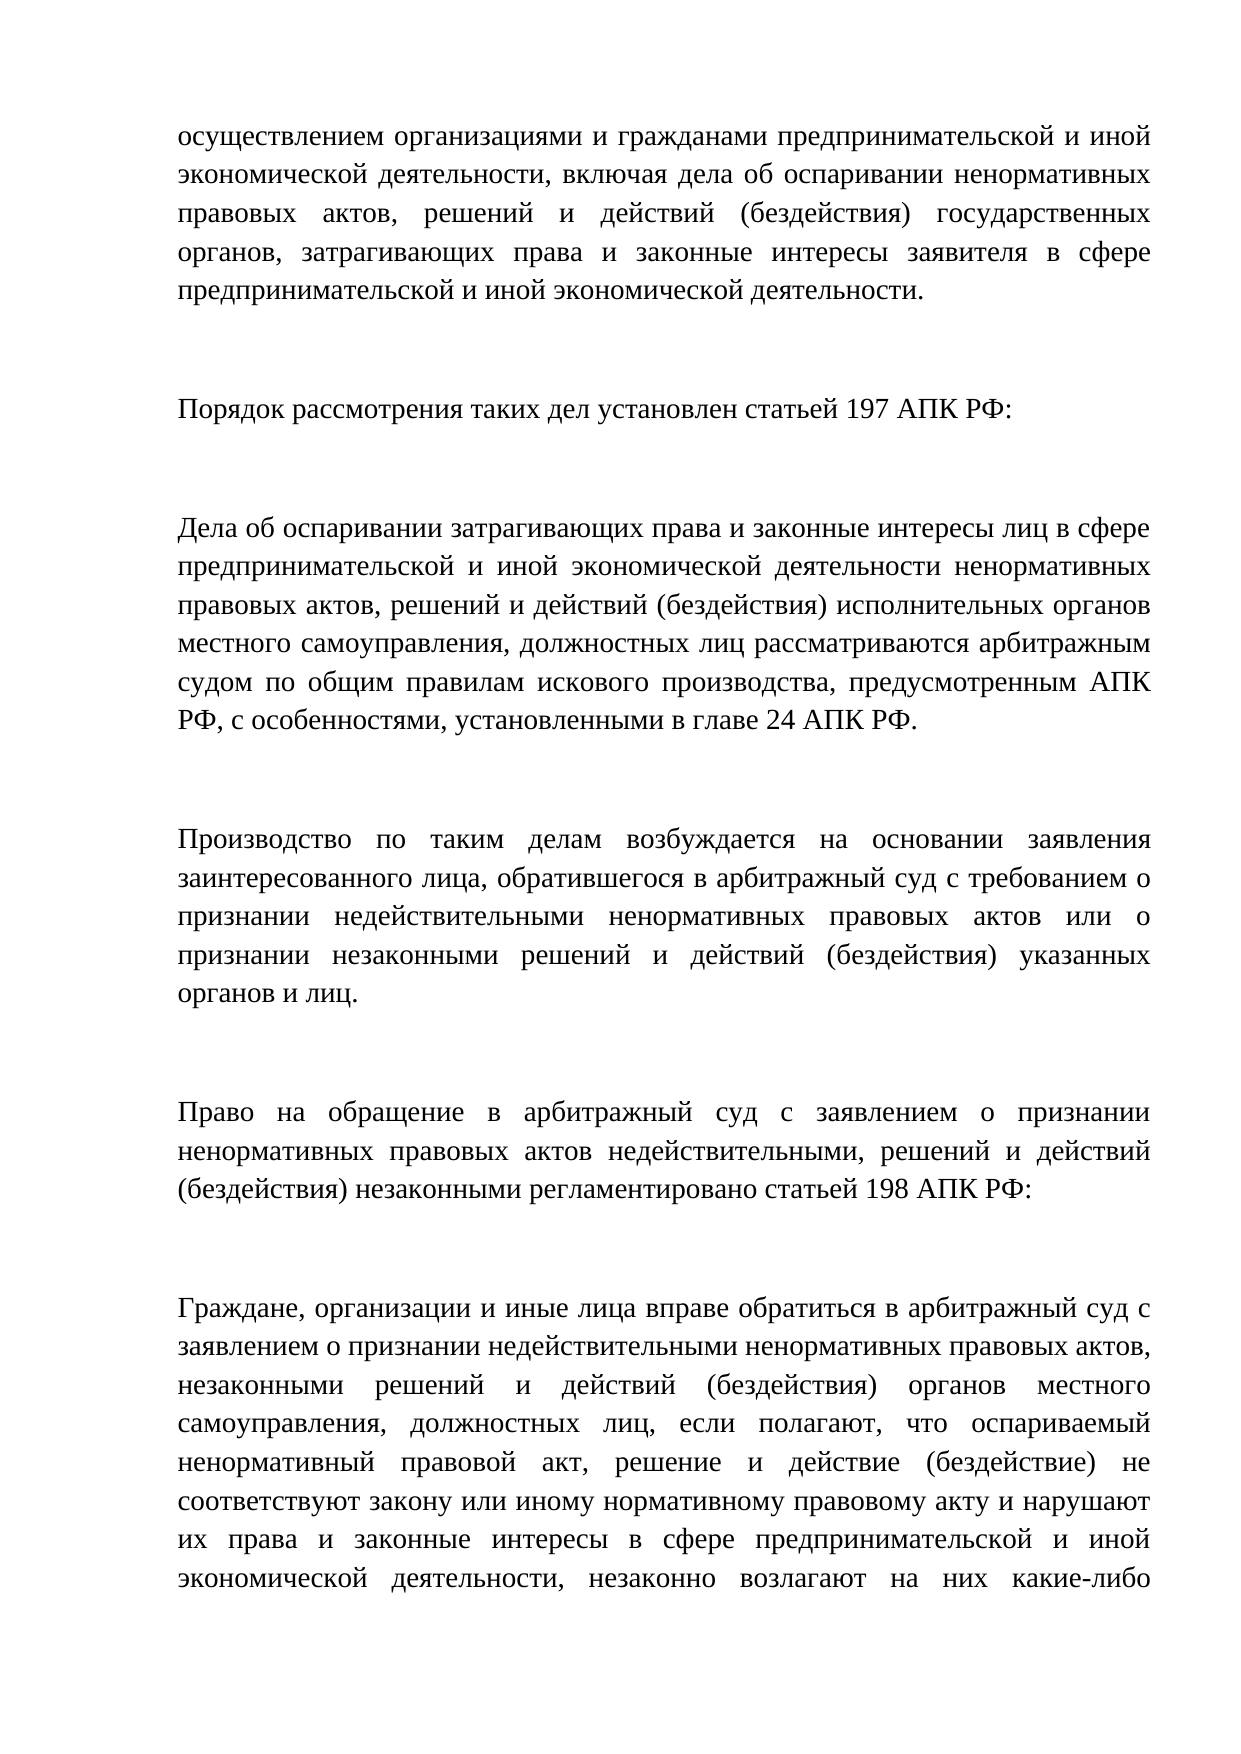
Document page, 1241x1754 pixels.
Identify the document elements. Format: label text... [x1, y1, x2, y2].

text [177, 118, 1152, 306]
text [177, 1290, 1152, 1593]
text Дела об оспаривании затрагивающих права и законные интересы лиц в сфере предпринимательской и иной экономической деятельности ненормативных правовых актов, решений и действий (бездействия) исполнительных органов местного самоуправления, должностных лиц рассматриваются арбитражным судом по общим правилам искового производства, предусмотренным АПК РФ, с особенностями, установленными в главе 24 АПК РФ. [177, 510, 1152, 736]
text Производство по таким делам возбуждается на основании заявления заинтересованного лица, обратившегося в арбитражный суд с требованием о признании недействительными ненормативных правовых актов или о признании незаконными решений и действий (бездействия) указанных органов и лиц. [177, 821, 1152, 1009]
text Порядок рассмотрения таких дел установлен статьей 197 АПК РФ: [177, 391, 1152, 424]
text Право на обращение в арбитражный суд с заявлением о признании ненормативных правовых актов недействительными, решений и действий (бездействия) незаконными регламентировано статьей 198 АПК РФ: [177, 1094, 1152, 1205]
